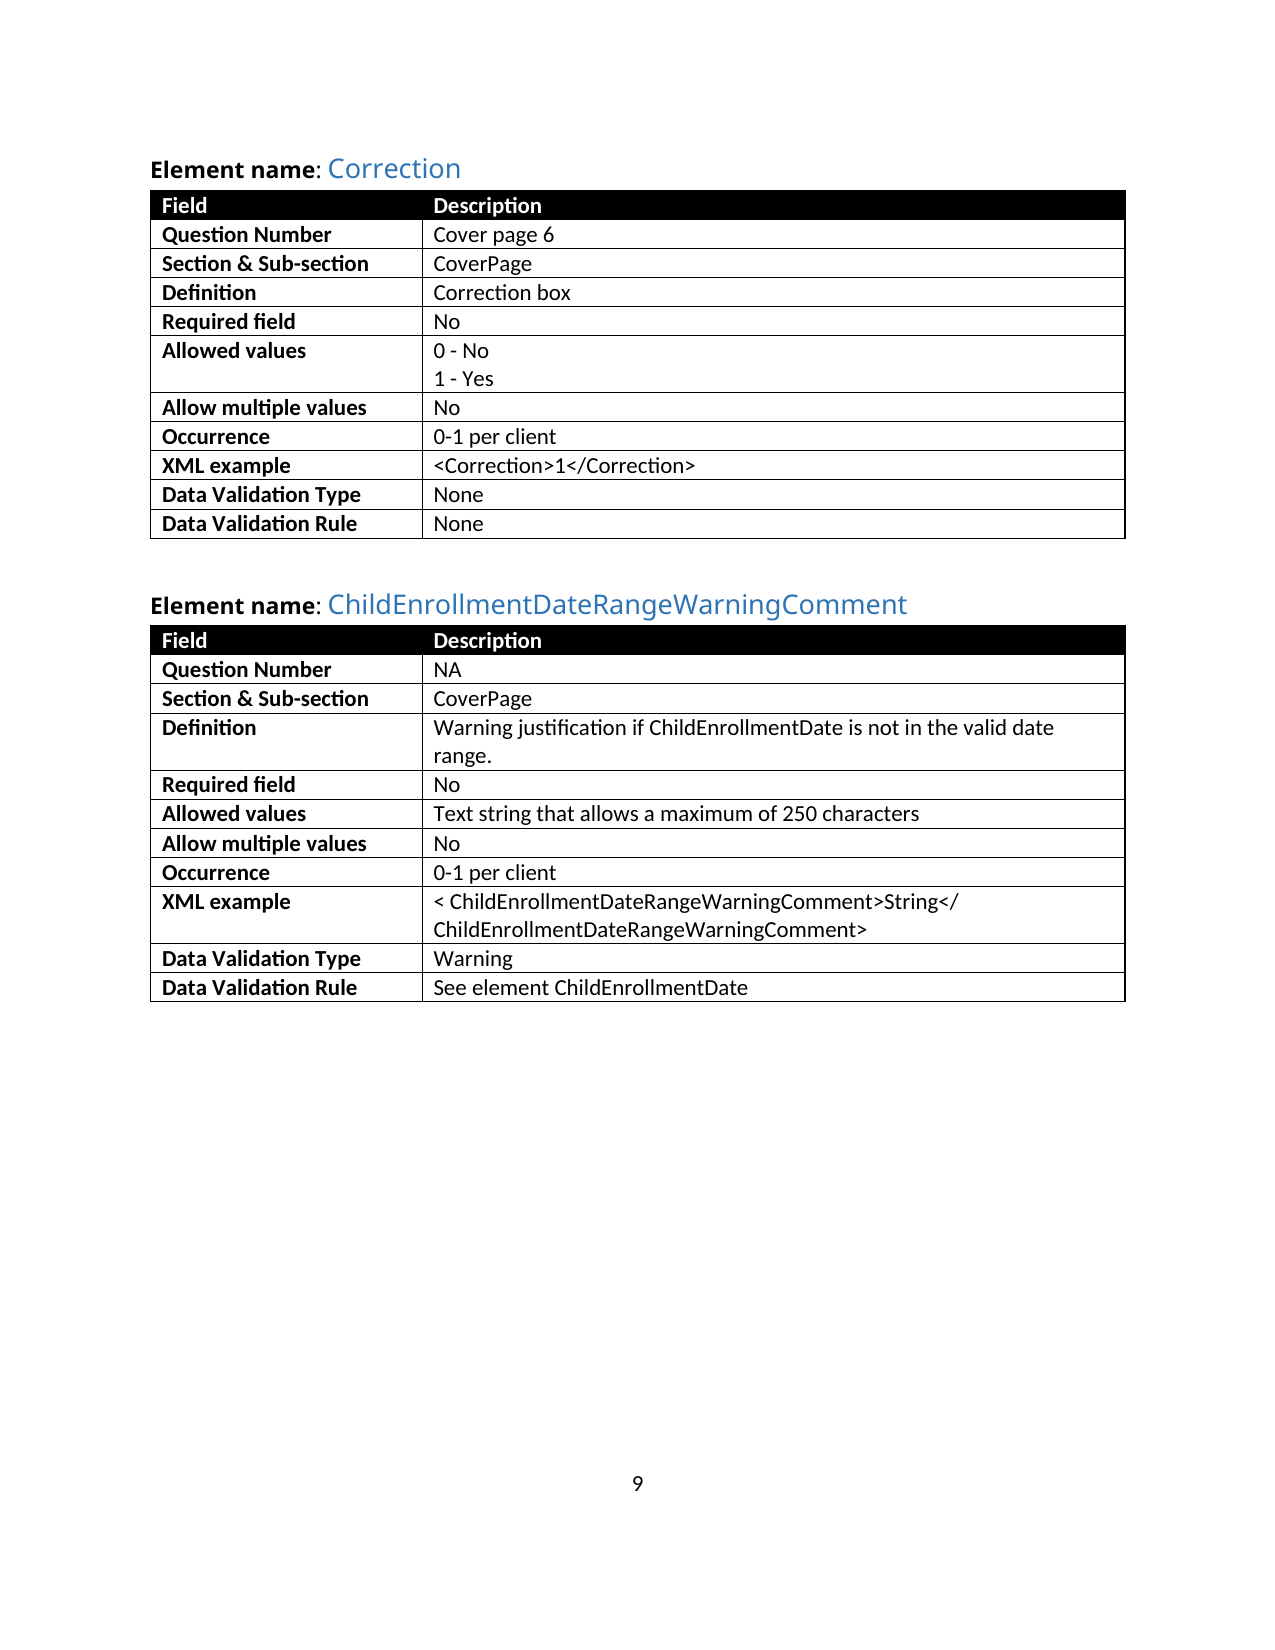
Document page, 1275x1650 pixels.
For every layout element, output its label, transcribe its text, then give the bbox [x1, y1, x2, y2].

table_cell 0 - No 1 - Yes [423, 336, 1124, 392]
table_cell Data Validation Type [151, 480, 422, 508]
table_cell None [423, 510, 1124, 537]
table_cell Section & Sub-section [151, 684, 422, 712]
table_cell XML example [151, 451, 422, 479]
table_cell Question Number [151, 655, 422, 683]
table_cell <Correction>1</Correction> [423, 451, 1124, 479]
table_cell XML example [151, 887, 422, 943]
table_cell See element ChildEnrollmentDate [423, 973, 1124, 1001]
table_cell Section & Sub-section [151, 249, 422, 277]
table_cell Warning justification if ChildEnrollmentDate is not in the valid date range. [423, 714, 1124, 769]
table_cell CoverPage [423, 684, 1124, 712]
table_cell No [423, 829, 1124, 857]
table_cell Allow multiple values [151, 393, 422, 421]
subtitle Element name: Correction [150, 150, 1125, 187]
table_cell None [423, 480, 1124, 508]
table_cell Question Number [151, 220, 422, 248]
table_header Field [151, 191, 422, 219]
table_cell Cover page 6 [423, 220, 1124, 248]
table_cell Data Validation Rule [151, 973, 422, 1001]
table_cell Definition [151, 714, 422, 769]
table_cell No [423, 393, 1124, 421]
table_cell 0-1 per client [423, 422, 1124, 450]
table_cell Correction box [423, 278, 1124, 306]
table_cell Occurrence [151, 422, 422, 450]
table_cell Allowed values [151, 336, 422, 392]
table_cell Allowed values [151, 800, 422, 828]
table_header Description [423, 626, 1124, 654]
table_cell NA [423, 655, 1124, 683]
table_cell Required field [151, 771, 422, 798]
table_cell CoverPage [423, 249, 1124, 277]
table_cell No [423, 307, 1124, 335]
table_cell No [423, 771, 1124, 798]
table_cell Definition [151, 278, 422, 306]
table_header Description [423, 191, 1124, 219]
table_cell Warning [423, 944, 1124, 972]
table_cell < ChildEnrollmentDateRangeWarningComment>String</ ChildEnrollmentDateRangeWarningComment> [423, 887, 1124, 943]
table_cell Data Validation Rule [151, 510, 422, 537]
table_cell Data Validation Type [151, 944, 422, 972]
table_cell Allow multiple values [151, 829, 422, 857]
table_cell 0-1 per client [423, 858, 1124, 886]
subtitle Element name: ChildEnrollmentDateRangeWarningComment [150, 585, 1125, 622]
table_cell Occurrence [151, 858, 422, 886]
table_header Field [151, 626, 422, 654]
table_cell Required field [151, 307, 422, 335]
table_cell Text string that allows a maximum of 250 characters [423, 800, 1124, 828]
